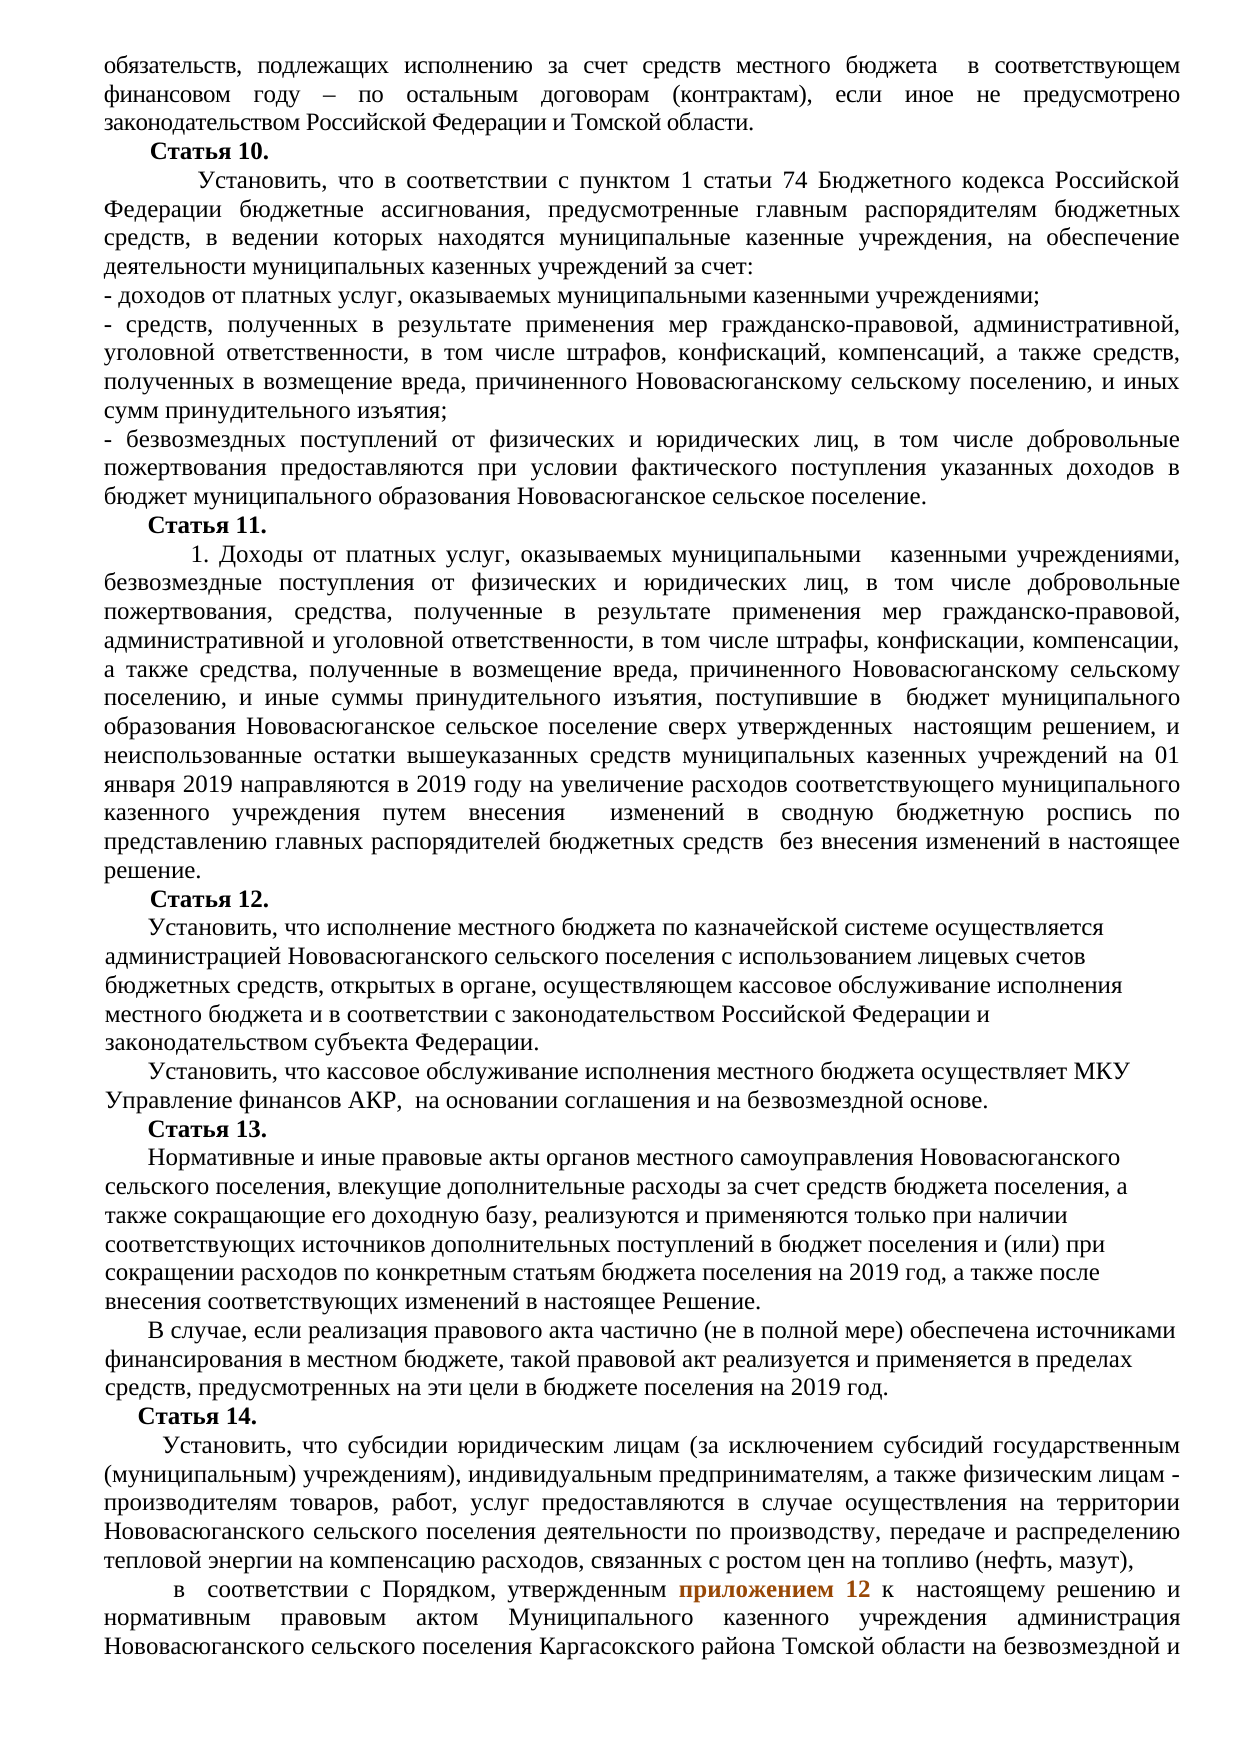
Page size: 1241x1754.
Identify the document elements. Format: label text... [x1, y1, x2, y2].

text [103, 50, 1181, 136]
text 1. Доходы от платных услуг, оказываемых муниципальными казенными учреждениями, безвозмездные поступления от физических и юридических лиц, в том числе добровольные пожертвования, средства, полученные в результате применения мер гражданско-правовой, административной и уголовной ответственности, в том числе штрафы, конфискации, компенсации, а также средства, полученные в возмещение вреда, причиненного Нововасюганскому сельскому поселению, и иные суммы принудительного изъятия, поступившие в бюджет муниципального образования Нововасюганское сельское поселение сверх утвержденных настоящим решением, и неиспользованные остатки вышеуказанных средств муниципальных казенных учреждений на 01 января 2019 направляются в 2019 году на увеличение расходов соответствующего муниципального казенного учреждения путем внесения изменений в сводную бюджетную роспись по представлению главных распорядителей бюджетных средств без внесения изменений в настоящее решение. [103, 539, 1181, 884]
text Статья 12. [149, 884, 1109, 912]
text Установить, что субсидии юридическим лицам (за исключением субсидий государственным (муниципальным) учреждениям), индивидуальным предпринимателям, а также физическим лицам - производителям товаров, работ, услуг предоставляются в случае осуществления на территории Нововасюганского сельского поселения деятельности по производству, передаче и распределению тепловой энергии на компенсацию расходов, связанных с ростом цен на топливо (нефть, мазут), [103, 1430, 1181, 1574]
text - безвозмездных поступлений от физических и юридических лиц, в том числе добровольные пожертвования предоставляются при условии фактического поступления указанных доходов в бюджет муниципального образования Нововасюганское сельское поселение. [103, 424, 1181, 510]
text Нормативные и иные правовые акты органов местного самоуправления Нововасюганского сельского поселения, влекущие дополнительные расходы за счет средств бюджета поселения, а также сокращающие его доходную базу, реализуются и применяются только при наличии соответствующих источников дополнительных поступлений в бюджет поселения и (или) при сокращении расходов по конкретным статьям бюджета поселения на 2019 год, а также после внесения соответствующих изменений в настоящее Решение. [104, 1142, 1180, 1315]
text В случае, если реализация правового акта частично (не в полной мере) обеспечена источниками финансирования в местном бюджете, такой правовой акт реализуется и применяется в пределах средств, предусмотренных на эти цели в бюджете поселения на 2019 год. [104, 1315, 1180, 1401]
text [103, 1574, 1181, 1660]
text Статья 11. [103, 510, 1181, 539]
text - средств, полученных в результате применения мер гражданско-правовой, административной, уголовной ответственности, в том числе штрафов, конфискаций, компенсаций, а также средств, полученных в возмещение вреда, причиненного Нововасюганскому сельскому поселению, и иных сумм принудительного изъятия; [103, 309, 1181, 424]
text Установить, что кассовое обслуживание исполнения местного бюджета осуществляет МКУ Управление финансов АКР, на основании соглашения и на безвозмездной основе. [104, 1056, 1180, 1114]
text - доходов от платных услуг, оказываемых муниципальными казенными учреждениями; [103, 280, 1181, 309]
text Статья 14. [103, 1401, 1180, 1430]
text Статья 13. [104, 1114, 1180, 1142]
text Статья 10. [149, 136, 1181, 165]
text Установить, что исполнение местного бюджета по казначейской системе осуществляется администрацией Нововасюганского сельского поселения с использованием лицевых счетов бюджетных средств, открытых в органе, осуществляющем кассовое обслуживание исполнения местного бюджета и в соответствии с законодательством Российской Федерации и законодательством субъекта Федерации. [104, 912, 1180, 1056]
text Установить, что в соответствии с пунктом 1 статьи 74 Бюджетного кодекса Российской Федерации бюджетные ассигнования, предусмотренные главным распорядителям бюджетных средств, в ведении которых находятся муниципальные казенные учреждения, на обеспечение деятельности муниципальных казенных учреждений за счет: [103, 165, 1181, 280]
